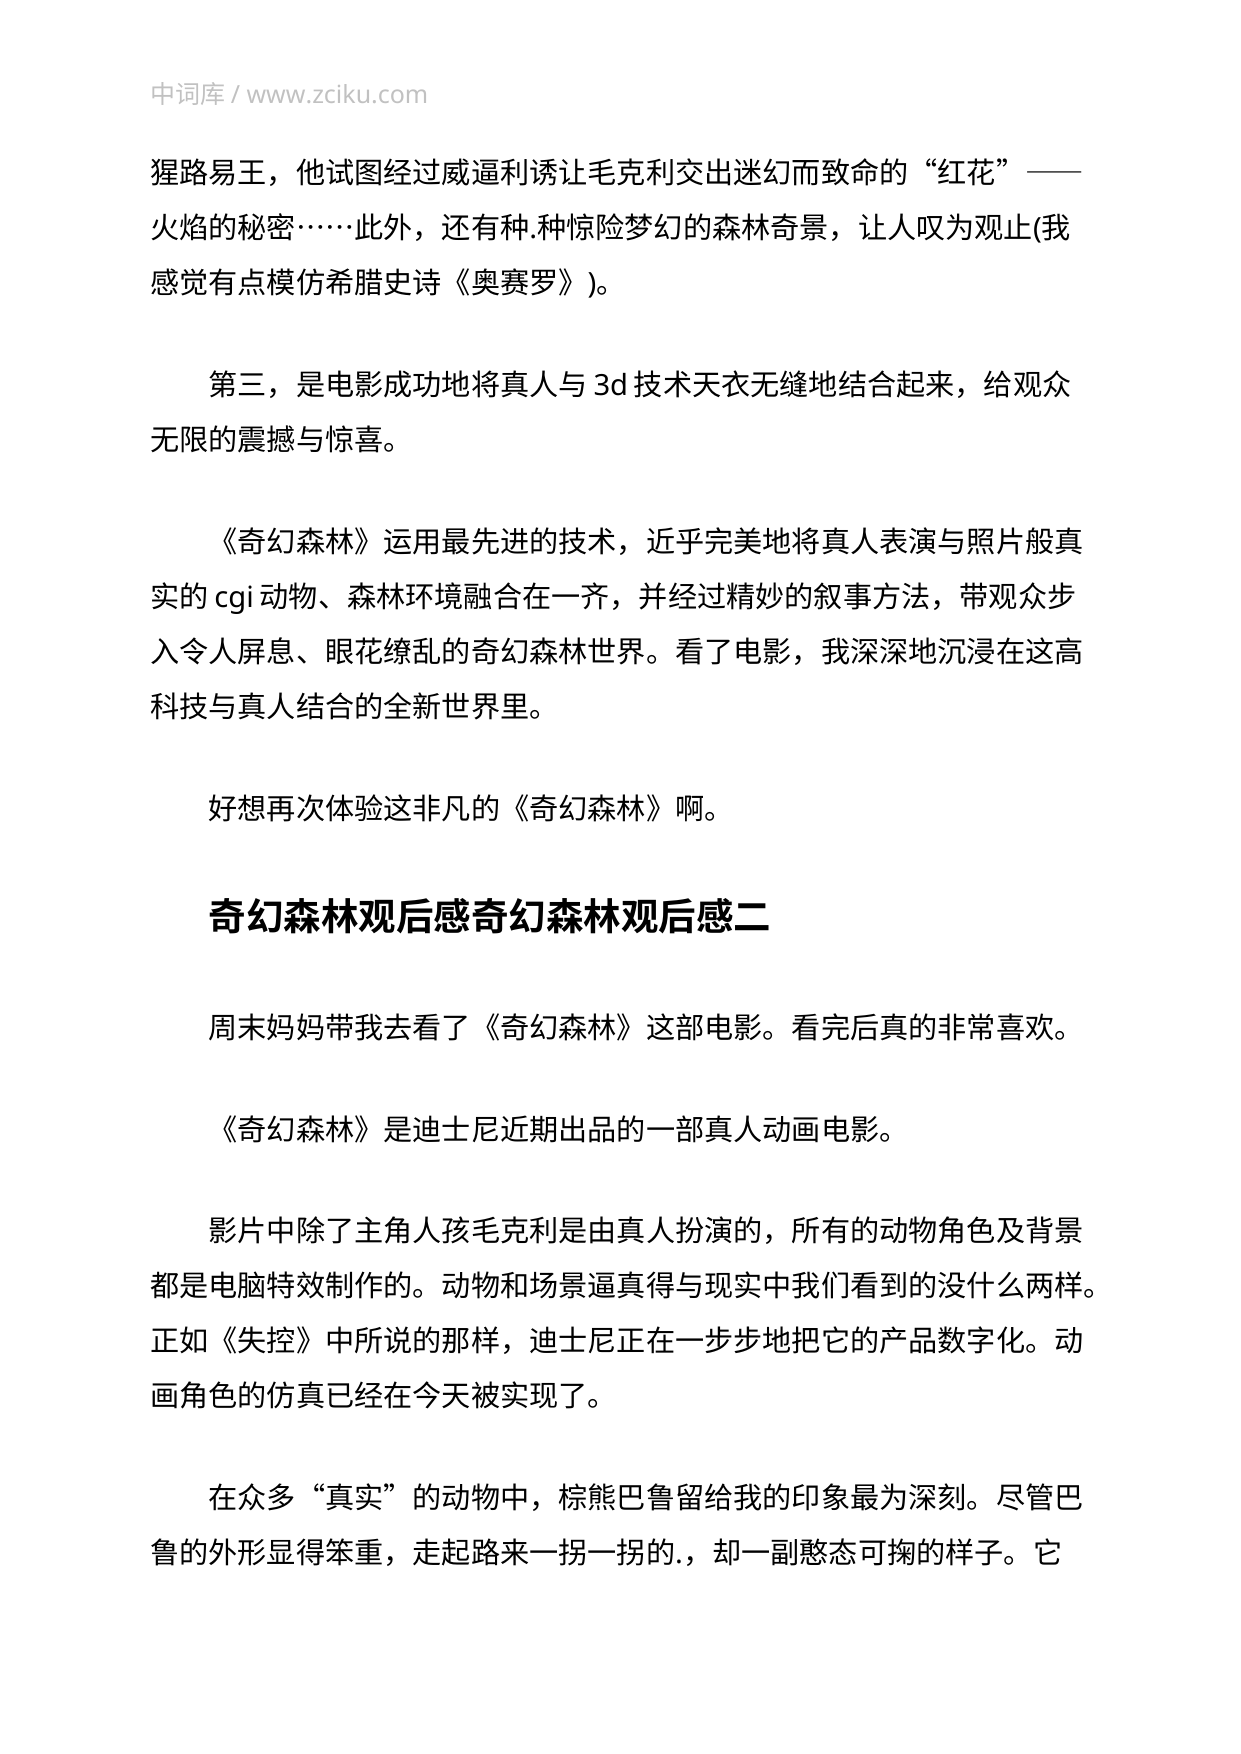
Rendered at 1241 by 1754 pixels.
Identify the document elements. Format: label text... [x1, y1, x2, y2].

text 奇幻森林观后感奇幻森林观后感二 [150, 887, 1090, 941]
text 周末妈妈带我去看了《奇幻森林》这部电影。看完后真的非常喜欢。 [150, 1004, 1090, 1047]
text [150, 1474, 1090, 1572]
text 好想再次体验这非凡的《奇幻森林》啊。 [150, 785, 1090, 827]
text 《奇幻森林》是迪士尼近期出品的一部真人动画电影。 [150, 1106, 1090, 1148]
text 《奇幻森林》运用最先进的技术，近乎完美地将真人表演与照片般真实的cgi动物、森林环境融合在一齐，并经过精妙的叙事方法，带观众步入令人屏息、眼花缭乱的奇幻森林世界。看了电影，我深深地沉浸在这高科技与真人结合的全新世界里。 [150, 519, 1090, 726]
text 影片中除了主角人孩毛克利是由真人扮演的，所有的动物角色及背景都是电脑特效制作的。动物和场景逼真得与现实中我们看到的没什么两样。正如《失控》中所说的那样，迪士尼正在一步步地把它的产品数字化。动画角色的仿真已经在今天被实现了。 [150, 1208, 1090, 1415]
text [150, 150, 1090, 302]
text 第三，是电影成功地将真人与3d技术天衣无缝地结合起来，给观众无限的震撼与惊喜。 [150, 362, 1090, 459]
